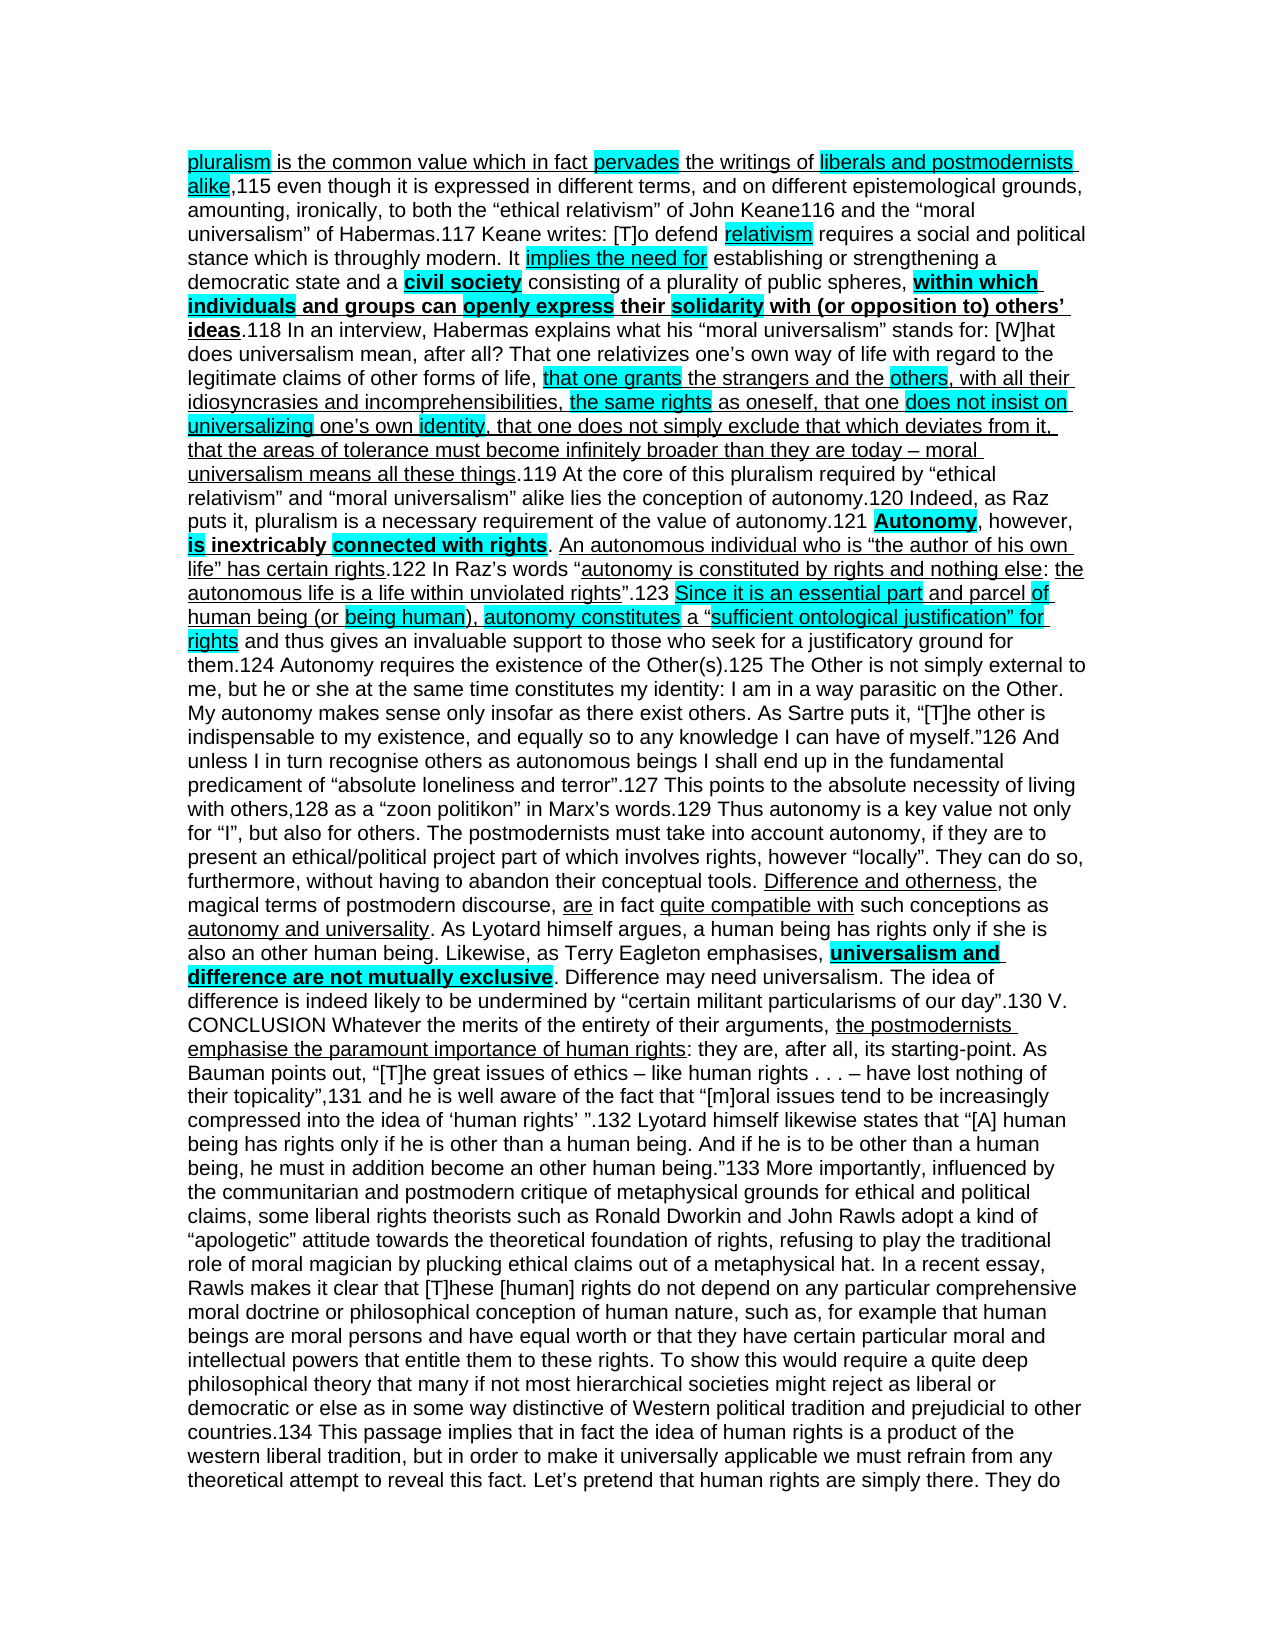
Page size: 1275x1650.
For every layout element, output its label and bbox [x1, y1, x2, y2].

text [187, 150, 1087, 1492]
